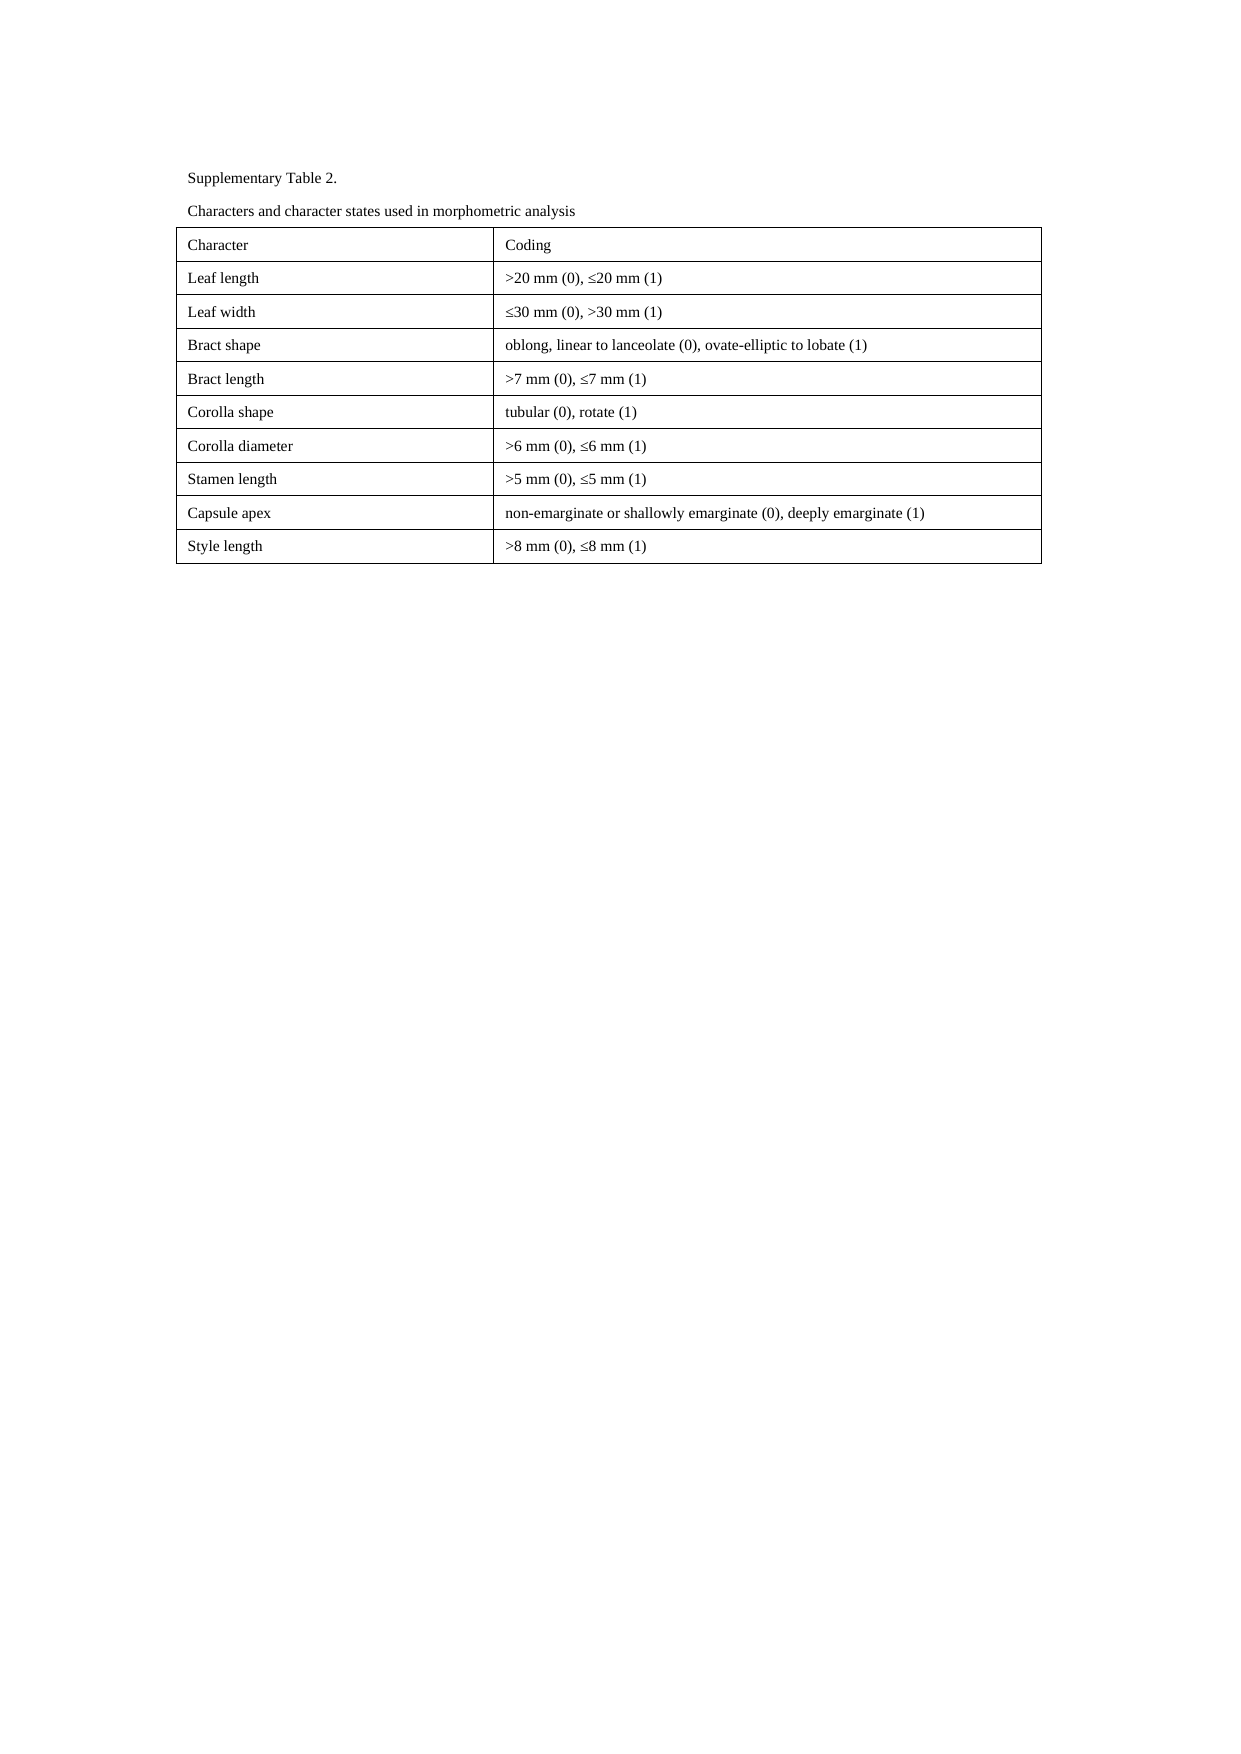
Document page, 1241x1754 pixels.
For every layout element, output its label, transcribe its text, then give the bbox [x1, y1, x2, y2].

table_cell >6 mm (0), ≤6 mm (1) [494, 429, 1041, 462]
table_header Character [177, 228, 493, 261]
table_cell Leaf width [177, 295, 493, 328]
table_cell >7 mm (0), ≤7 mm (1) [494, 362, 1041, 395]
table_header Coding [494, 228, 1041, 261]
table_cell oblong, linear to lanceolate (0), ovate-elliptic to lobate (1) [494, 329, 1041, 361]
table_cell Bract length [177, 362, 493, 395]
table_cell Bract shape [177, 329, 493, 361]
table_cell Stamen length [177, 463, 493, 495]
table_cell >20 mm (0), ≤20 mm (1) [494, 262, 1041, 294]
table_cell Capsule apex [177, 496, 493, 529]
table_cell ≤30 mm (0), >30 mm (1) [494, 295, 1041, 328]
table_cell non-emarginate or shallowly emarginate (0), deeply emarginate (1) [494, 496, 1041, 529]
table_cell Corolla diameter [177, 429, 493, 462]
table_cell >5 mm (0), ≤5 mm (1) [494, 463, 1041, 495]
table_cell Style length [177, 530, 493, 562]
table_cell Corolla shape [177, 396, 493, 428]
text Characters and character states used in morphometric analysis [187, 194, 1053, 227]
text Supplementary Table 2. [187, 162, 1053, 194]
table_cell Leaf length [177, 262, 493, 294]
table_cell >8 mm (0), ≤8 mm (1) [494, 530, 1041, 562]
table_cell tubular (0), rotate (1) [494, 396, 1041, 428]
